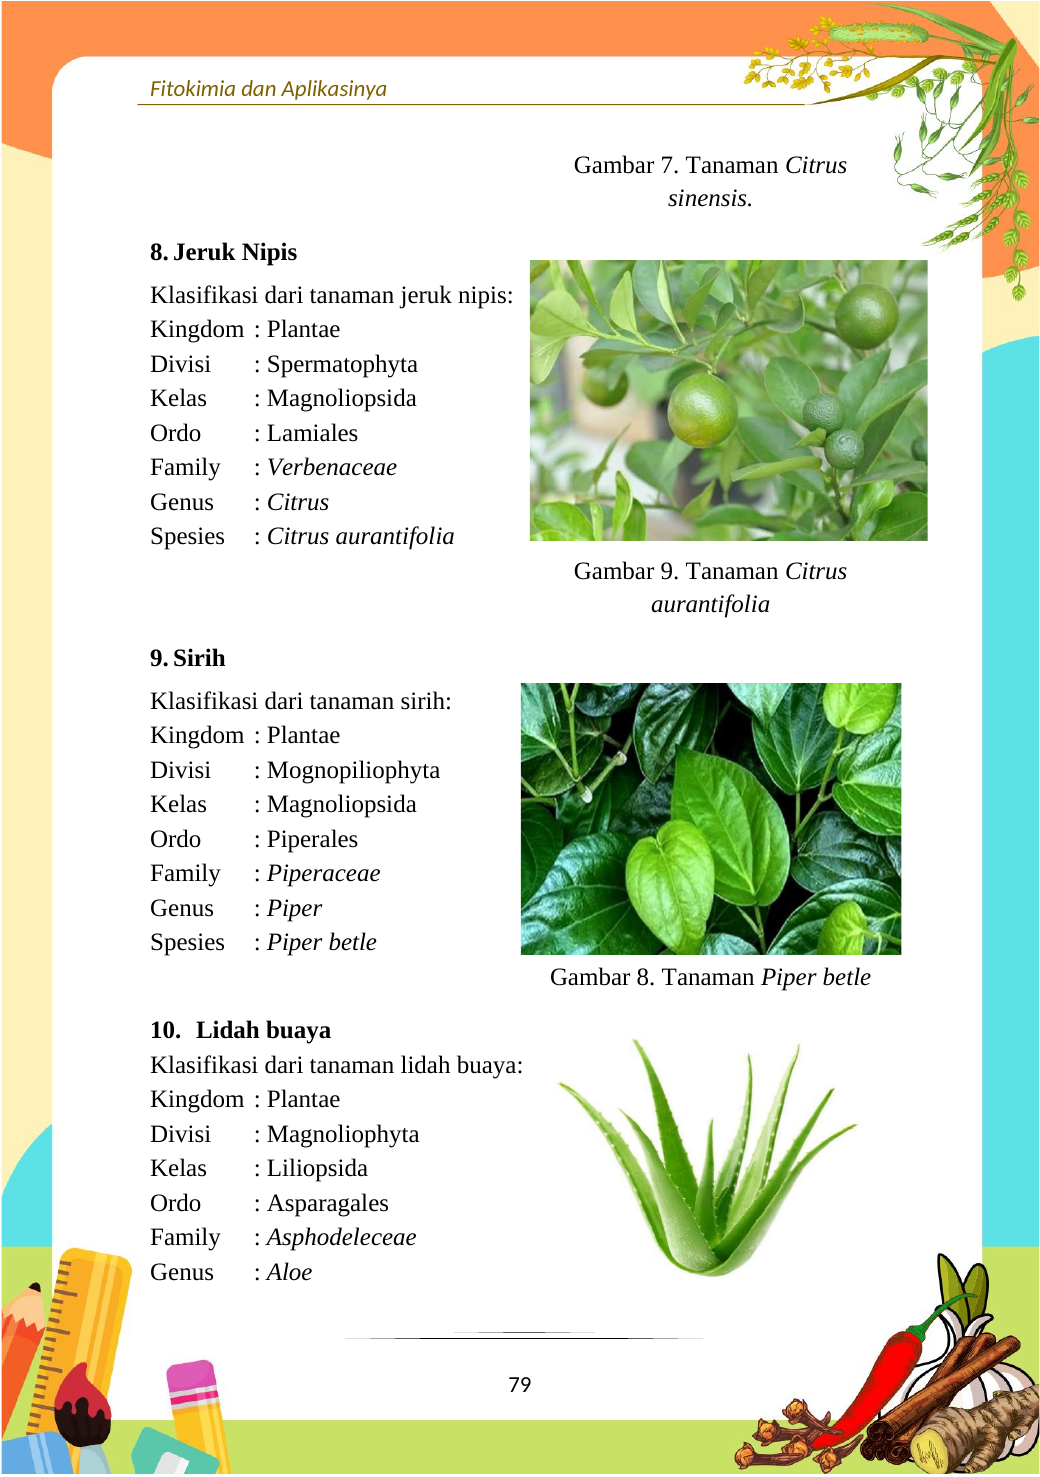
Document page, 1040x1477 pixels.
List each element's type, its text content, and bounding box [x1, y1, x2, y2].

text Klasifikasi dari tanaman sirih: [150, 686, 520, 714]
text Kingdom : Plantae [150, 314, 529, 343]
text Divisi : Magnoliophyta [150, 1119, 533, 1148]
text Klasifikasi dari tanaman lidah buaya: [150, 1050, 533, 1079]
list Sirih [150, 643, 889, 671]
text Divisi : Spermatophyta [150, 349, 529, 378]
text Family : Verbenaceae [150, 452, 529, 481]
text Gambar 7. Tanaman Citrus sinensis. [534, 150, 889, 212]
text Ordo : Piperales [150, 824, 520, 852]
text Divisi : Mognopiliophyta [150, 755, 520, 783]
text Gambar 8. Tanaman Piper betle [534, 962, 889, 990]
list Jeruk Nipis [150, 237, 889, 266]
text Spesies : Citrus aurantifolia [150, 521, 889, 550]
text Genus : Aloe [150, 1257, 533, 1286]
list Lidah buaya [150, 1016, 533, 1044]
text Gambar 9. Tanaman Citrus aurantifolia [534, 556, 889, 618]
text Genus : Citrus [150, 487, 529, 516]
text Ordo : Lamiales [150, 418, 529, 447]
text Kelas : Magnoliopsida [150, 383, 529, 412]
picture [1, 1, 1040, 1474]
text Klasifikasi dari tanaman jeruk nipis: [150, 280, 529, 309]
text Kelas : Liliopsida [150, 1153, 533, 1182]
text Ordo : Asparagales [150, 1188, 533, 1217]
text Family : Piperaceae [150, 858, 520, 887]
text Kingdom : Plantae [150, 720, 520, 749]
text Family : Asphodeleceae [150, 1222, 533, 1251]
text Spesies : Piper betle [150, 927, 889, 956]
text Kingdom : Plantae [150, 1084, 533, 1113]
text Genus : Piper [150, 893, 520, 921]
text Kelas : Magnoliopsida [150, 789, 520, 818]
